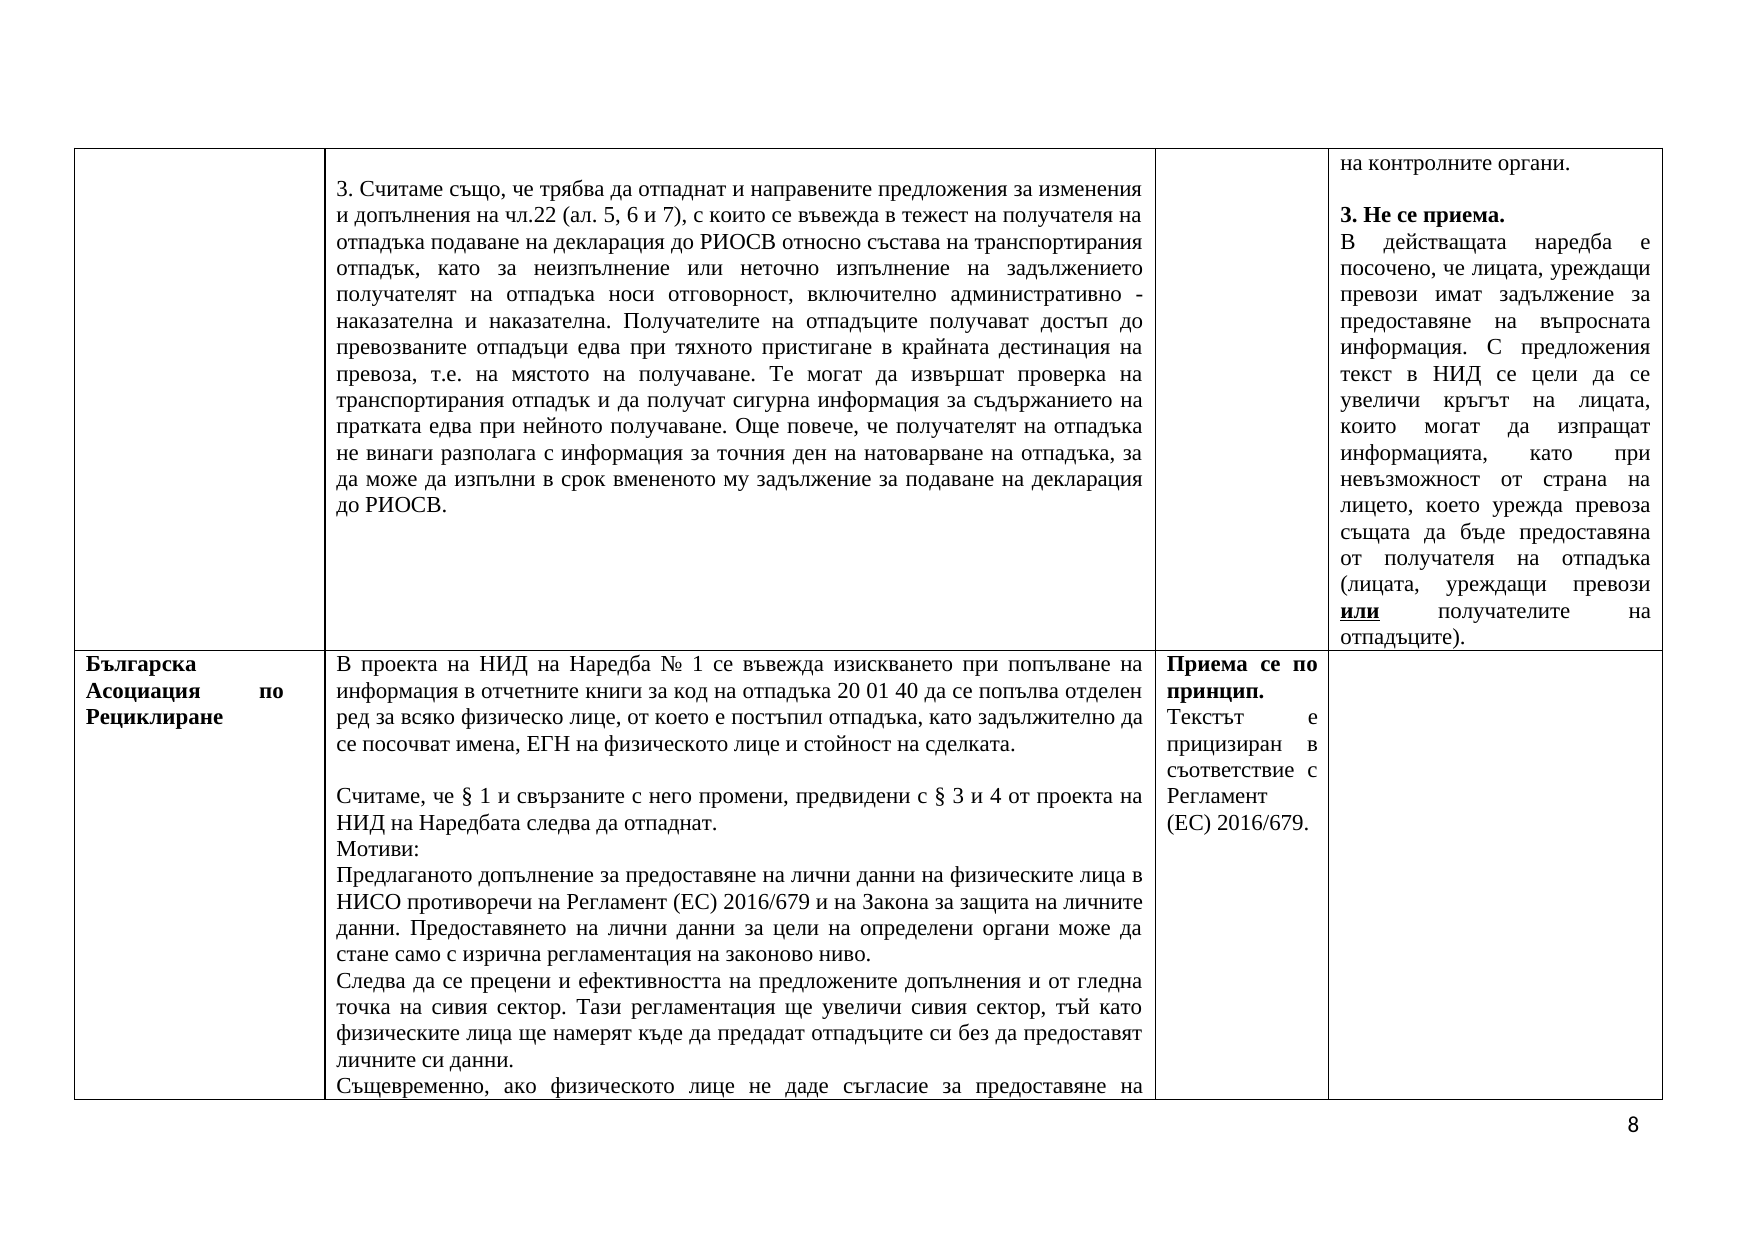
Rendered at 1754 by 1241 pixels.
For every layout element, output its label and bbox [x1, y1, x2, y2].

table_cell [326, 149, 1155, 649]
table_cell [1329, 149, 1662, 649]
table_cell [1329, 651, 1662, 1098]
table_cell [1156, 651, 1328, 1098]
table_cell [75, 149, 324, 649]
table_cell [1156, 149, 1328, 649]
table_cell [326, 651, 1155, 1098]
table_cell [75, 651, 324, 1098]
